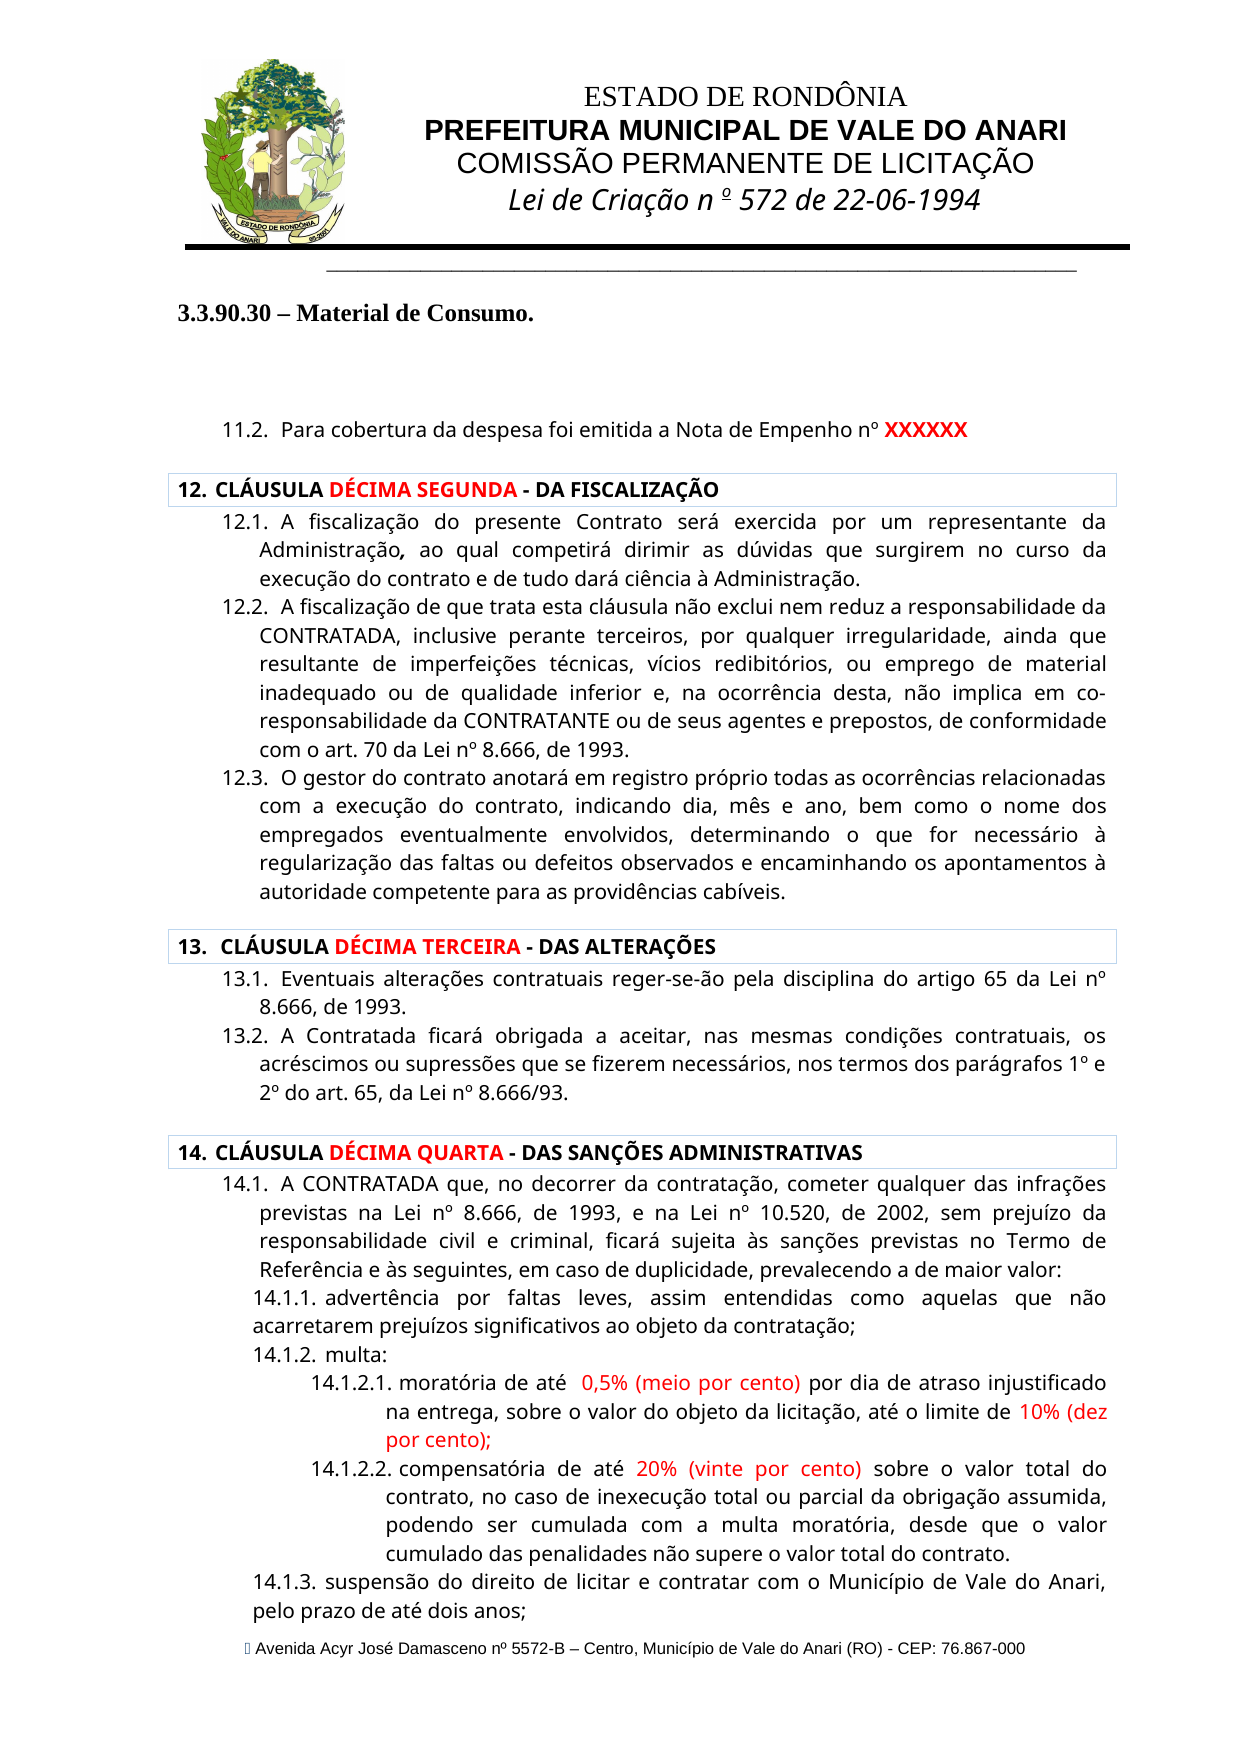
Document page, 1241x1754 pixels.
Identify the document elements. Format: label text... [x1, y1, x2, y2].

text 3.3.90.30 – Material de Consumo. [177, 298, 1107, 327]
list CLÁUSULA DÉCIMA QUARTA - DAS SANÇÕES ADMINISTRATIVAS [169, 1136, 1116, 1168]
list A Contratada ficará obrigada a aceitar, nas mesmas condições contratuais, os acréscimos ou supressões que se fizerem necessários, nos termos dos parágrafos 1º e 2º do art. 65, da Lei nº 8.666/93. [222, 1021, 1107, 1106]
list advertência por faltas leves, assim entendidas como aquelas que não acarretarem prejuízos significativos ao objeto da contratação; [252, 1283, 1107, 1340]
list O gestor do contrato anotará em registro próprio todas as ocorrências relacionadas com a execução do contrato, indicando dia, mês e ano, bem como o nome dos empregados eventualmente envolvidos, determinando o que for necessário à regularização das faltas ou defeitos observados e encaminhando os apontamentos à autoridade competente para as providências cabíveis. [222, 763, 1107, 905]
picture [201, 59, 345, 244]
list A fiscalização de que trata esta cláusula não exclui nem reduz a responsabilidade da CONTRATADA, inclusive perante terceiros, por qualquer irregularidade, ainda que resultante de imperfeições técnicas, vícios redibitórios, ou emprego de material inadequado ou de qualidade inferior e, na ocorrência desta, não implica em co-responsabilidade da CONTRATANTE ou de seus agentes e prepostos, de conformidade com o art. 70 da Lei nº 8.666, de 1993. [222, 592, 1107, 763]
list Eventuais alterações contratuais reger-se-ão pela disciplina do artigo 65 da Lei nº 8.666, de 1993. [222, 964, 1107, 1021]
list CLÁUSULA DÉCIMA SEGUNDA - DA FISCALIZAÇÃO [169, 474, 1116, 506]
list CLÁUSULA DÉCIMA TERCEIRA - DAS ALTERAÇÕES [169, 930, 1116, 963]
list compensatória de até 20% (vinte por cento) sobre o valor total do contrato, no caso de inexecução total ou parcial da obrigação assumida, podendo ser cumulada com a multa moratória, desde que o valor cumulado das penalidades não supere o valor total do contrato. [310, 1454, 1107, 1567]
list A fiscalização do presente Contrato será exercida por um representante da Administração, ao qual competirá dirimir as dúvidas que surgirem no curso da execução do contrato e de tudo dará ciência à Administração. [222, 507, 1107, 592]
list A CONTRATADA que, no decorrer da contratação, cometer qualquer das infrações previstas na Lei nº 8.666, de 1993, e na Lei nº 10.520, de 2002, sem prejuízo da responsabilidade civil e criminal, ficará sujeita às sanções previstas no Termo de Referência e às seguintes, em caso de duplicidade, prevalecendo a de maior valor: [222, 1169, 1107, 1283]
list Para cobertura da despesa foi emitida a Nota de Empenho nº XXXXXX [222, 416, 1107, 444]
list multa: [252, 1340, 1107, 1368]
list suspensão do direito de licitar e contratar com o Município de Vale do Anari, pelo prazo de até dois anos; [252, 1567, 1107, 1624]
list moratória de até 0,5% (meio por cento) por dia de atraso injustificado na entrega, sobre o valor do objeto da licitação, até o limite de 10% (dez por cento); [310, 1368, 1107, 1454]
